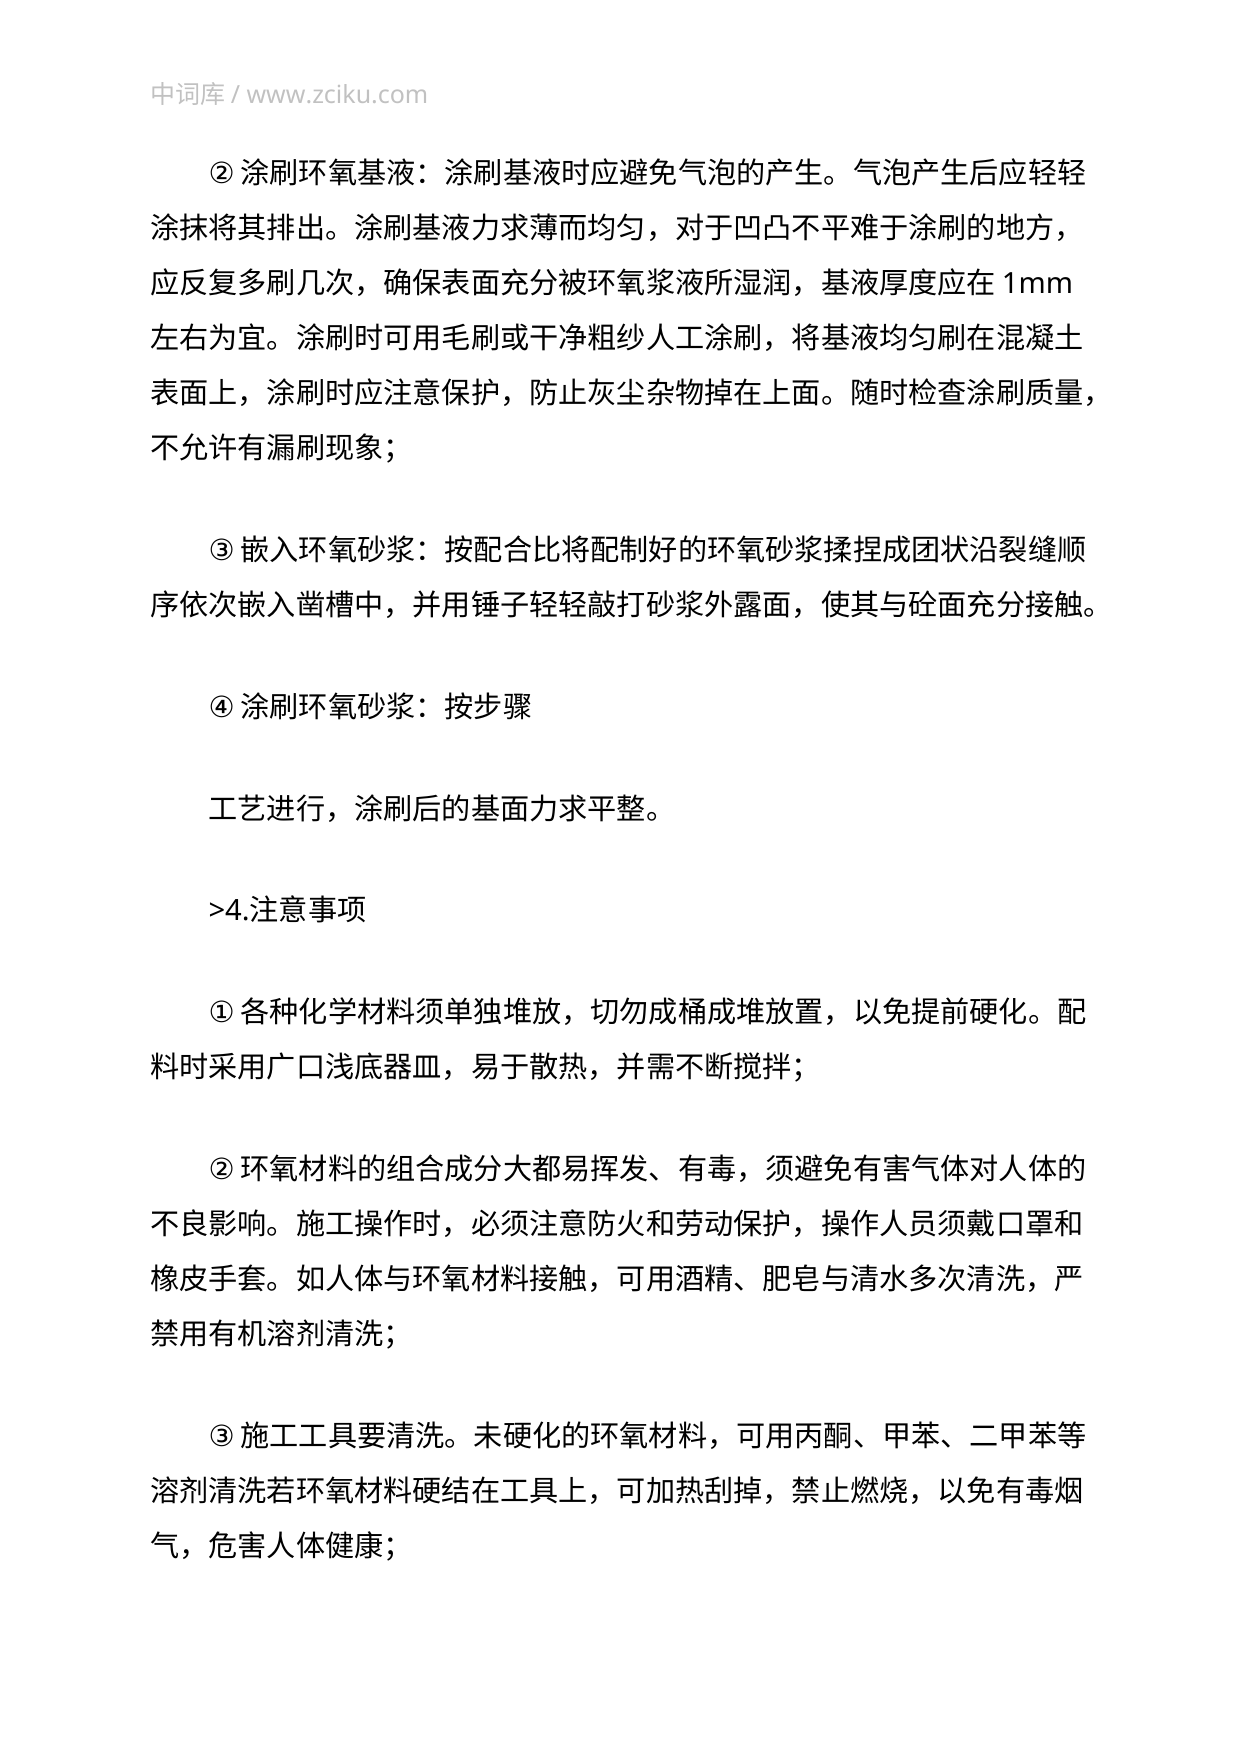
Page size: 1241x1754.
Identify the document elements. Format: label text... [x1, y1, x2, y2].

text ②涂刷环氧基液：涂刷基液时应避免气泡的产生。气泡产生后应轻轻涂抹将其排出。涂刷基液力求薄而均匀，对于凹凸不平难于涂刷的地方，应反复多刷几次，确保表面充分被环氧浆液所湿润，基液厚度应在1mm左右为宜。涂刷时可用毛刷或干净粗纱人工涂刷，将基液均匀刷在混凝土表面上，涂刷时应注意保护，防止灰尘杂物掉在上面。随时检查涂刷质量，不允许有漏刷现象； [150, 150, 1090, 467]
text >4.注意事项 [150, 887, 1090, 929]
text 工艺进行，涂刷后的基面力求平整。 [150, 785, 1090, 827]
text ④涂刷环氧砂浆：按步骤 [150, 683, 1090, 726]
text ①各种化学材料须单独堆放，切勿成桶成堆放置，以免提前硬化。配料时采用广口浅底器皿，易于散热，并需不断搅拌； [150, 989, 1090, 1086]
text ③施工工具要清洗。未硬化的环氧材料，可用丙酮、甲苯、二甲苯等溶剂清洗若环氧材料硬结在工具上，可加热刮掉，禁止燃烧，以免有毒烟气，危害人体健康； [150, 1412, 1090, 1564]
text ③嵌入环氧砂浆：按配合比将配制好的环氧砂浆揉捏成团状沿裂缝顺序依次嵌入凿槽中，并用锤子轻轻敲打砂浆外露面，使其与砼面充分接触。 [150, 526, 1090, 624]
text ②环氧材料的组合成分大都易挥发、有毒，须避免有害气体对人体的不良影响。施工操作时，必须注意防火和劳动保护，操作人员须戴口罩和橡皮手套。如人体与环氧材料接触，可用酒精、肥皂与清水多次清洗，严禁用有机溶剂清洗； [150, 1146, 1090, 1353]
